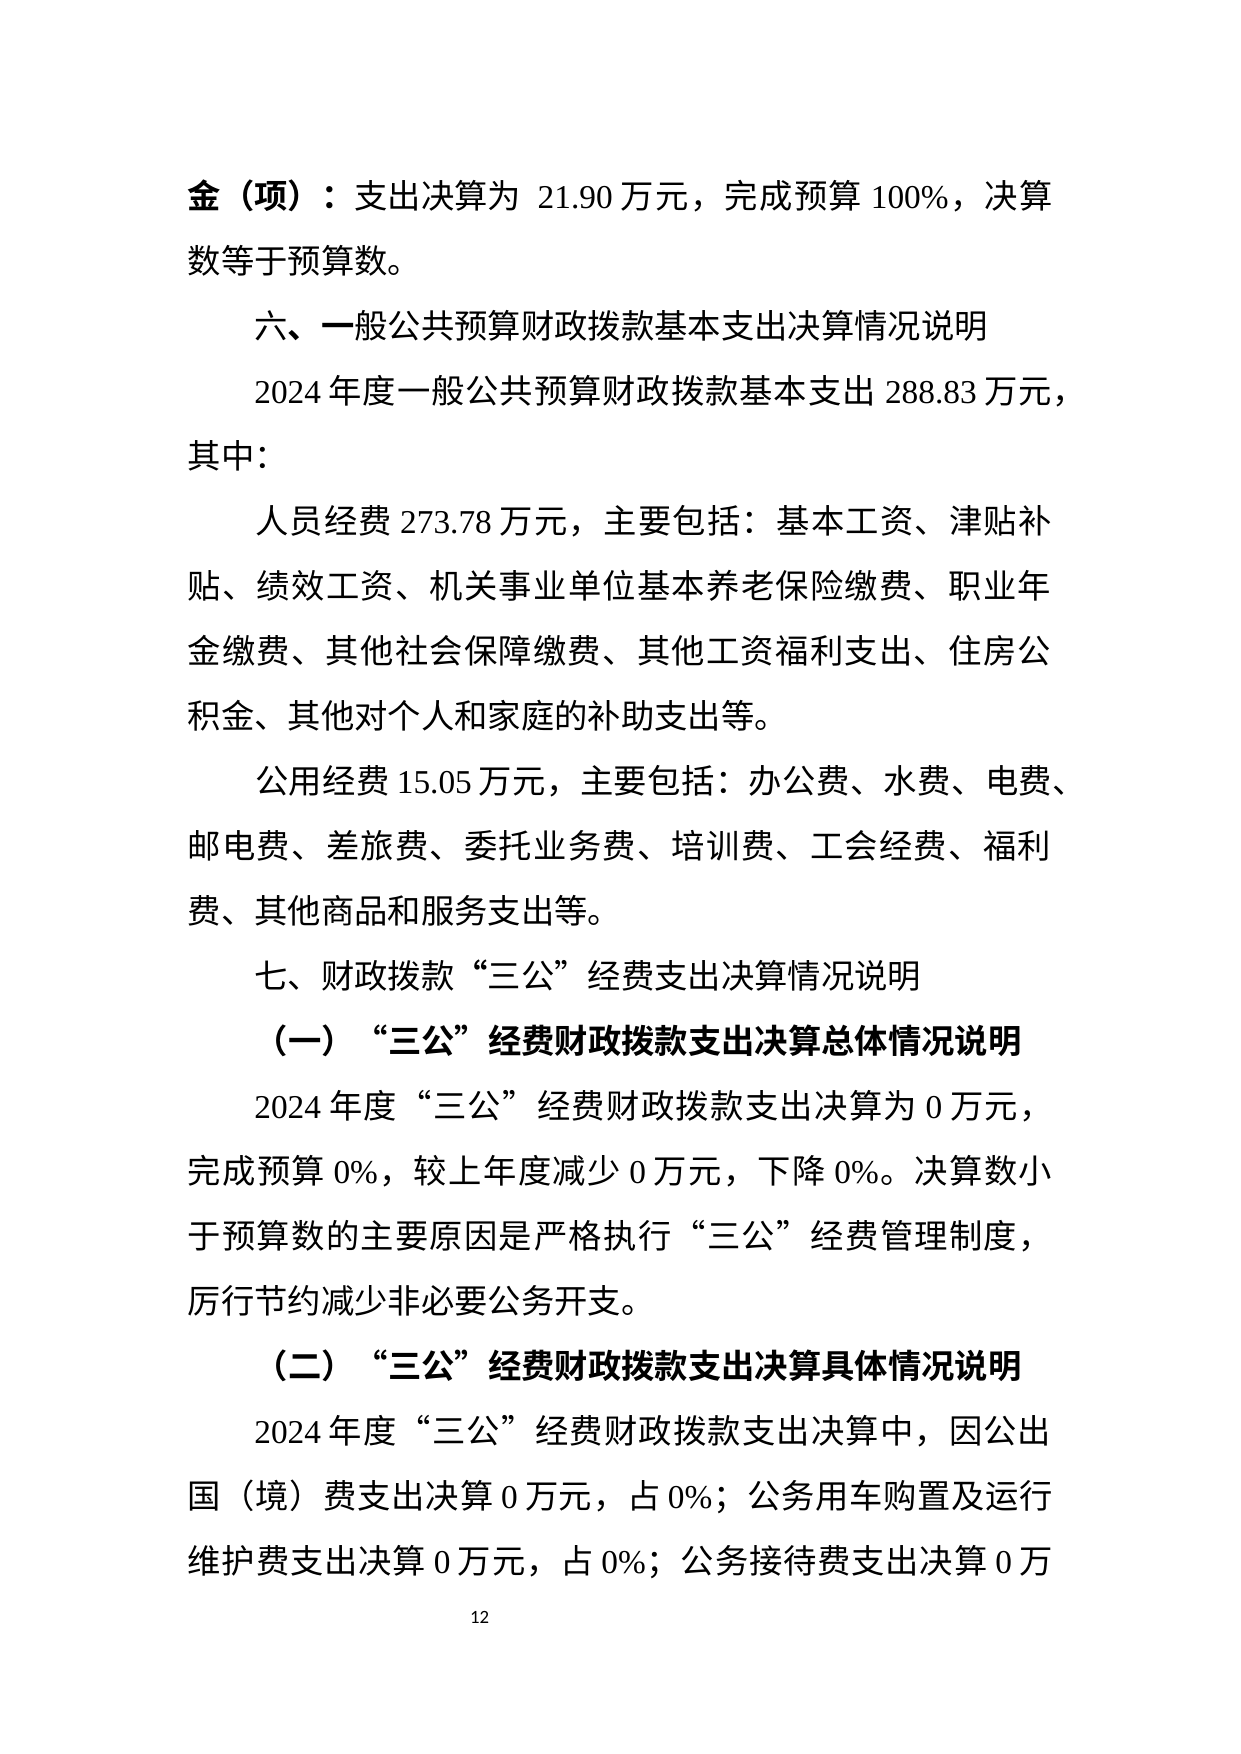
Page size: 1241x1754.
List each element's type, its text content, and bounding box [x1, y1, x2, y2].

text （二）“三公”经费财政拨款支出决算具体情况说明 [187, 1332, 1053, 1397]
text 2024年度“三公”经费财政拨款支出决算为0万元，完成预算0%，较上年度减少0万元，下降0%。决算数小于预算数的主要原因是严格执行“三公”经费管理制度，厉行节约减少非必要公务开支。 [187, 1072, 1053, 1332]
text 2024年度一般公共预算财政拨款基本支出288.83万元，其中： [187, 357, 1053, 487]
text 人员经费273.78万元，主要包括：基本工资、津贴补贴、绩效工资、机关事业单位基本养老保险缴费、职业年金缴费、其他社会保障缴费、其他工资福利支出、住房公积金、其他对个人和家庭的补助支出等。 公用经费15.05万元，主要包括：办公费、水费、电费、邮电费、差旅费、委托业务费、培训费、工会经费、福利费、其他商品和服务支出等。 [187, 487, 1053, 942]
text 七、财政拨款“三公”经费支出决算情况说明 [187, 942, 1053, 1007]
text 六、一般公共预算财政拨款基本支出决算情况说明 [187, 292, 1053, 357]
text （一）“三公”经费财政拨款支出决算总体情况说明 [187, 1007, 1053, 1072]
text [187, 1397, 1053, 1592]
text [187, 162, 1053, 292]
